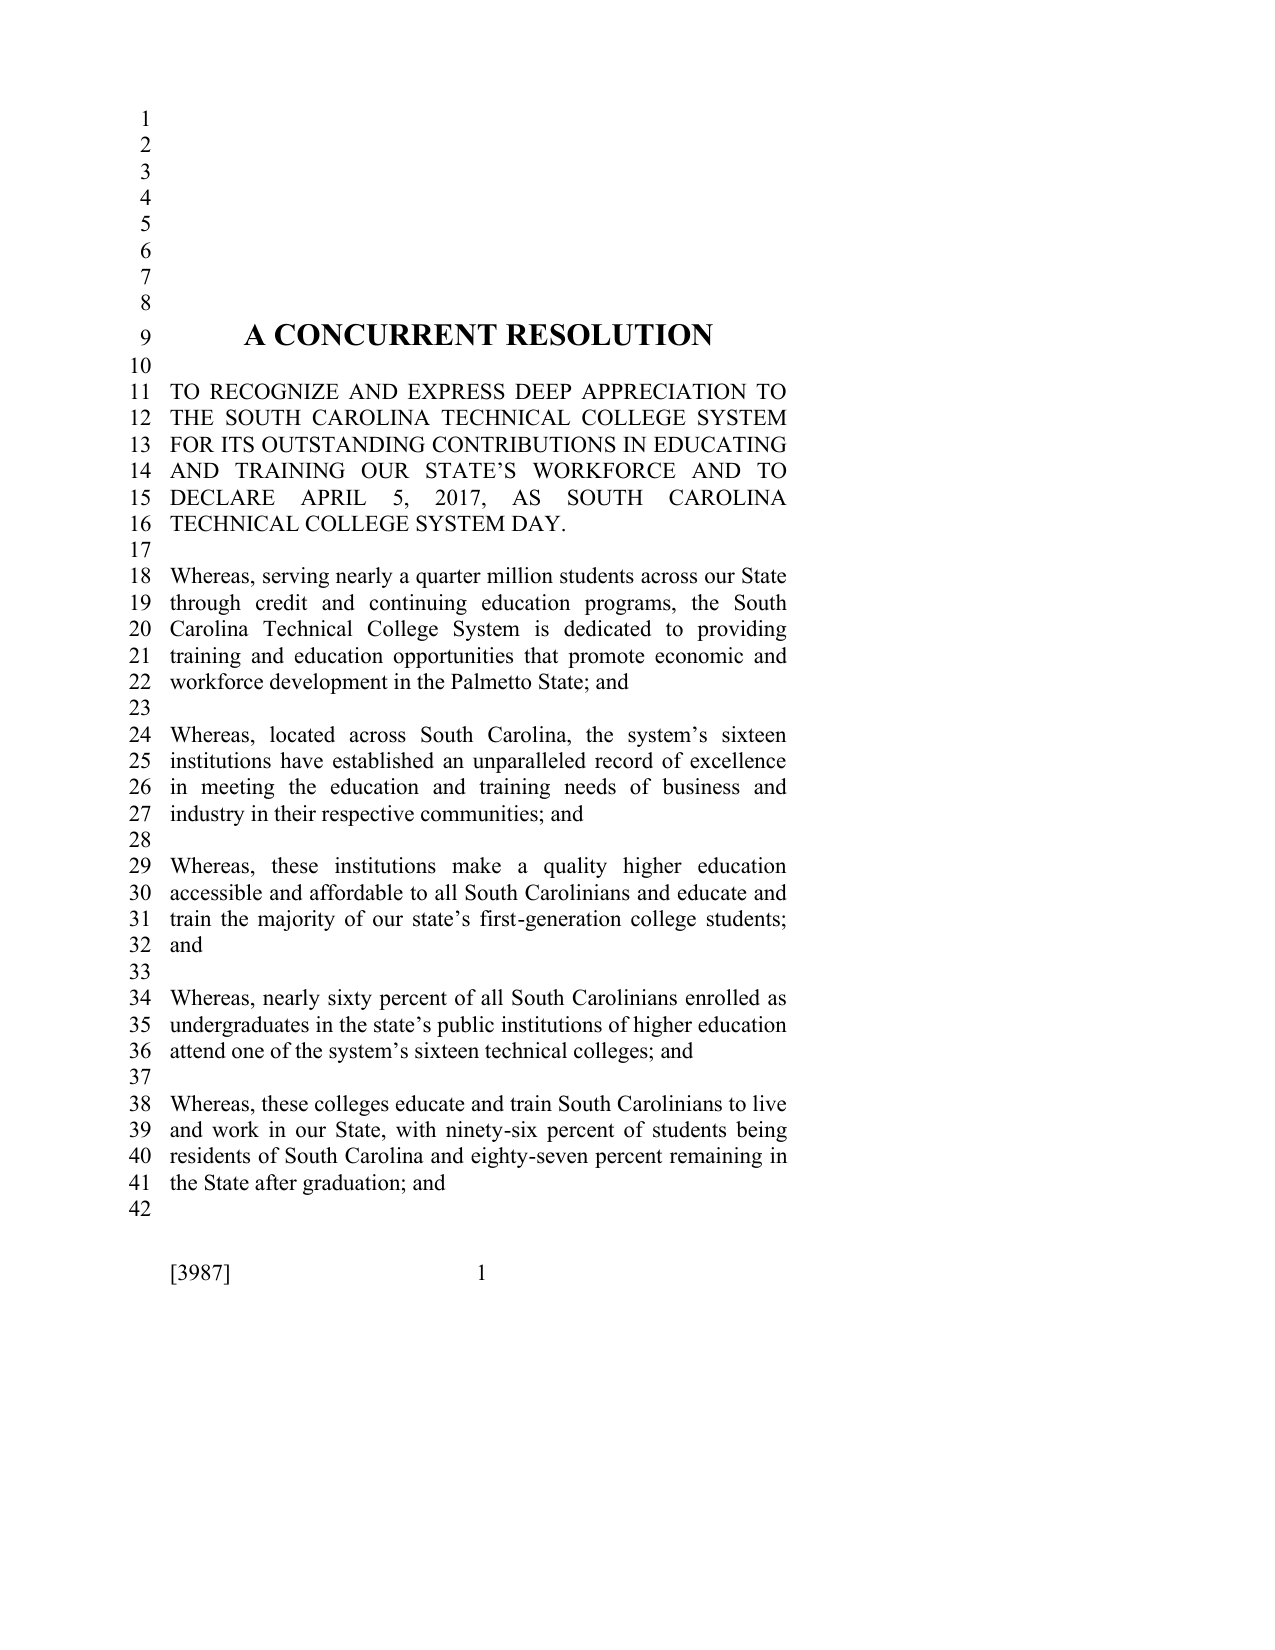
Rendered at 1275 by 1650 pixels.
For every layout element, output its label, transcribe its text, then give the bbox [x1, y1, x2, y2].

text Whereas, nearly sixty percent of all South Carolinians enrolled as undergraduates in the state’s public institutions of higher education attend one of the system’s sixteen technical colleges; and [169, 984, 787, 1063]
text Whereas, these colleges educate and train South Carolinians to live and work in our State, with ninety-six percent of students being residents of South Carolina and eighty-seven percent remaining in the State after graduation; and [169, 1090, 787, 1195]
text Whereas, these institutions make a quality higher education accessible and affordable to all South Carolinians and educate and train the majority of our state’s first-generation college students; and [169, 852, 787, 958]
text A CONCURRENT RESOLUTION [169, 316, 787, 352]
text Whereas, located across South Carolina, the system’s sixteen institutions have established an unparalleled record of excellence in meeting the education and training needs of business and industry in their respective communities; and [169, 721, 787, 826]
text TO RECOGNIZE AND EXPRESS DEEP APPRECIATION TO THE SOUTH CAROLINA TECHNICAL COLLEGE SYSTEM FOR ITS OUTSTANDING CONTRIBUTIONS IN EDUCATING AND TRAINING OUR STATE’S WORKFORCE AND TO DECLARE APRIL 5, 2017, AS SOUTH CAROLINA TECHNICAL COLLEGE SYSTEM DAY. [169, 378, 787, 536]
text Whereas, serving nearly a quarter million students across our State through credit and continuing education programs, the South Carolina Technical College System is dedicated to providing training and education opportunities that promote economic and workforce development in the Palmetto State; and [169, 563, 787, 694]
